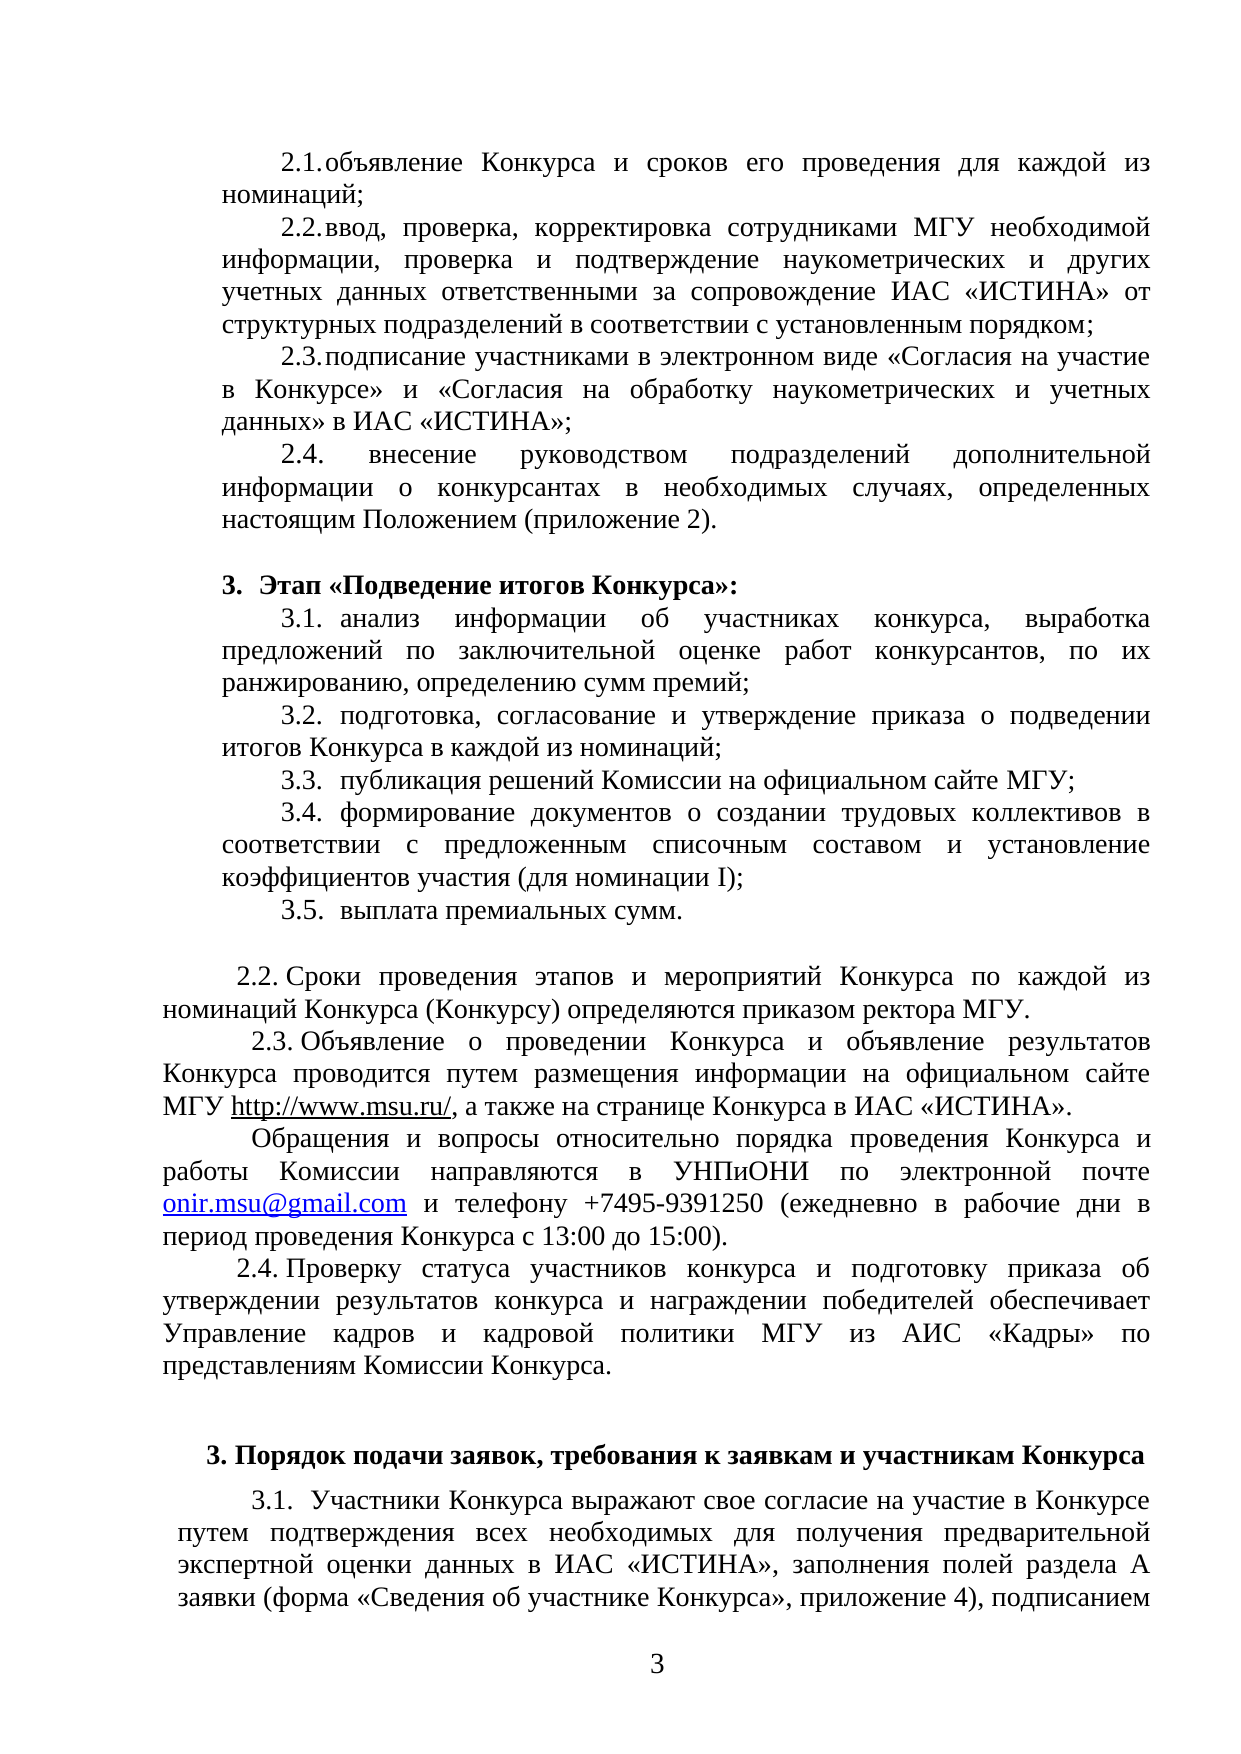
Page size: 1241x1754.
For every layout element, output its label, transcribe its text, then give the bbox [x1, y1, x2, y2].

list выплата премиальных сумм. [222, 892, 1152, 926]
list анализ информации об участниках конкурса, выработка предложений по заключительной оценке работ конкурсантов, по их ранжированию, определению сумм премий; [222, 601, 1152, 698]
text 2.4. Проверку статуса участников конкурса и подготовку приказа об утверждении результатов конкурса и награждении победителей обеспечивает Управление кадров и кадровой политики МГУ из АИС «Кадры» по представлениям Комиссии Конкурса. [162, 1251, 1152, 1381]
list публикация решений Комиссии на официальном сайте МГУ; [222, 763, 1152, 795]
text 3. Порядок подачи заявок, требования к заявкам и участникам Конкурса [200, 1438, 1152, 1470]
text Обращения и вопросы относительно порядка проведения Конкурса и работы Комиссии направляются в УНПиОНИ по электронной почте onir.msu@gmail.com и телефону +7495-9391250 (ежедневно в рабочие дни в период проведения Конкурса с 13:00 до 15:00). [162, 1121, 1152, 1251]
list Этап «Подведение итогов Конкурса»: [222, 568, 1152, 601]
list подписание участниками в электронном виде «Согласия на участие в Конкурсе» и «Согласия на обработку наукометрических и учетных данных» в ИАС «ИСТИНА»; [222, 339, 1152, 436]
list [177, 1483, 1152, 1612]
list объявление Конкурса и сроков его проведения для каждой из номинаций; [222, 145, 1152, 210]
list формирование документов о создании трудовых коллективов в соответствии с предложенным списочным составом и установление коэффициентов участия (для номинации I); [222, 795, 1152, 892]
list ввод, проверка, корректировка сотрудниками МГУ необходимой информации, проверка и подтверждение наукометрических и других учетных данных ответственными за сопровождение ИАС «ИСТИНА» от структурных подразделений в соответствии с установленным порядком; [222, 210, 1152, 339]
text 2.2. Сроки проведения этапов и мероприятий Конкурса по каждой из номинаций Конкурса (Конкурсу) определяются приказом ректора МГУ. [162, 959, 1152, 1024]
list внесение руководством подразделений дополнительной информации о конкурсантах в необходимых случаях, определенных настоящим Положением (приложение 2). [222, 436, 1152, 535]
text 2.3. Объявление о проведении Конкурса и объявление результатов Конкурса проводится путем размещения информации на официальном сайте МГУ http://www.msu.ru/, а также на странице Конкурса в ИАС «ИСТИНА». [162, 1024, 1152, 1121]
list подготовка, согласование и утверждение приказа о подведении итогов Конкурса в каждой из номинаций; [222, 698, 1152, 763]
